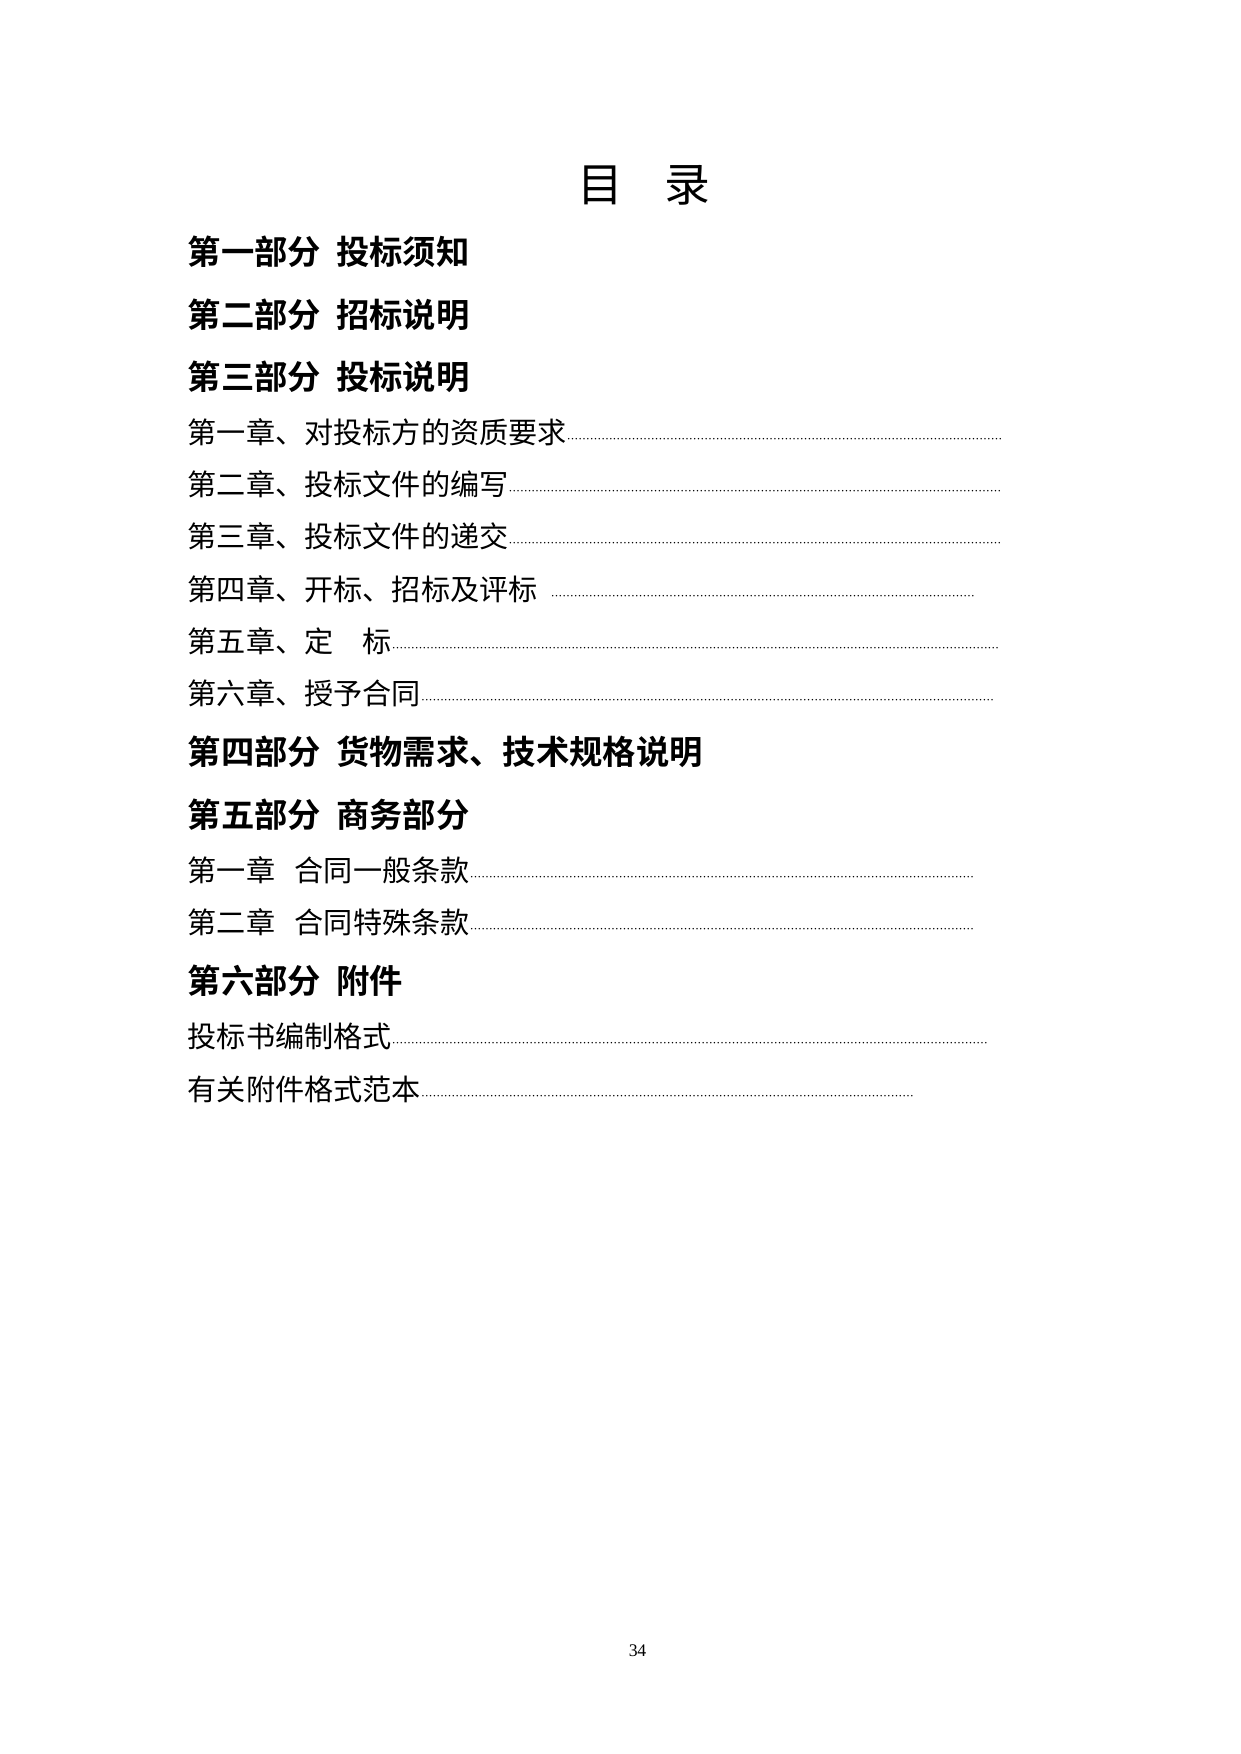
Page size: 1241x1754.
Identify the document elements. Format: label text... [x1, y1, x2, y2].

text 第二章 合同特殊条款…………………………………………………………………………………………………………………… [187, 892, 1053, 944]
text 第六部分 附件 [187, 944, 1053, 1006]
text 第一章、对投标方的资质要求…………………………………………………………………………………………………… [187, 402, 1053, 454]
text 第一章 合同一般条款…………………………………………………………………………………………………………………… [187, 839, 1053, 892]
text 第六章、授予合同…………………………………………………………………………………………………………………………………… [187, 662, 1053, 714]
text 第三部分 投标说明 [187, 339, 1053, 402]
text 第四部分 货物需求、技术规格说明 [187, 714, 1053, 777]
text 投标书编制格式………………………………………………………………………………………………………………………………………… [187, 1006, 1053, 1058]
text 第四章、开标、招标及评标 ………………………………………………………………………………………………… [187, 558, 1053, 610]
text 有关附件格式范本………………………………………………………………………………………………………………… [187, 1058, 1053, 1110]
text 第二章、投标文件的编写………………………………………………………………………………………………………………… [187, 454, 1053, 506]
text 第二部分 招标说明 [187, 277, 1053, 339]
text 目 录 [187, 150, 1053, 214]
text 第三章、投标文件的递交………………………………………………………………………………………………………………… [187, 506, 1053, 558]
text 第五部分 商务部分 [187, 777, 1053, 839]
text 第一部分 投标须知 [187, 214, 1053, 277]
text 第五章、定 标…………………………………………………………………………………………………………………………………………… [187, 610, 1053, 662]
